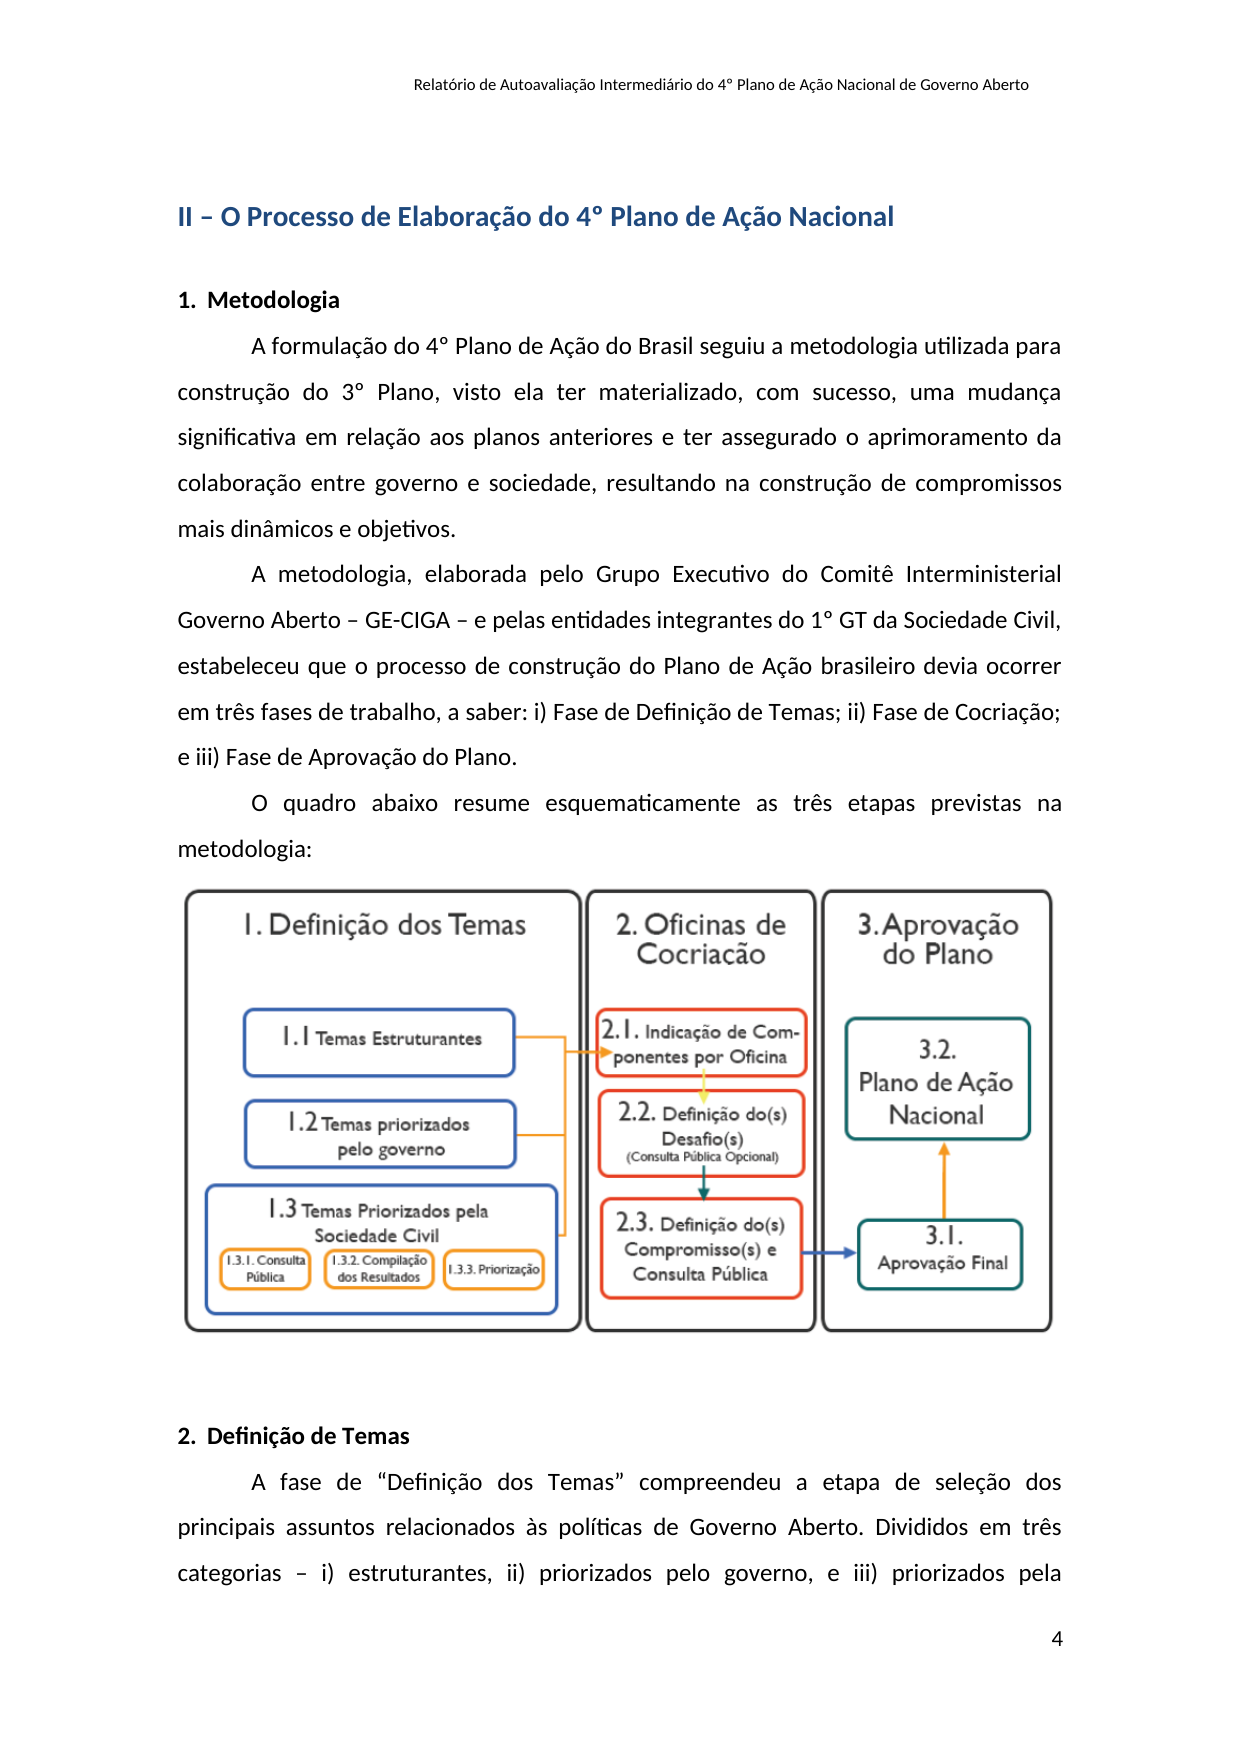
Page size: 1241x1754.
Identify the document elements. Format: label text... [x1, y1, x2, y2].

list Metodologia [177, 284, 1063, 315]
text A formulação do 4º Plano de Ação do Brasil seguiu a metodologia utilizada para construção do 3º Plano, visto ela ter materializado, com sucesso, uma mudança significativa em relação aos planos anteriores e ter assegurado o aprimoramento da colaboração entre governo e sociedade, resultando na construção de compromissos mais dinâmicos e objetivos. [177, 330, 1063, 543]
list Definição de Temas [177, 1420, 1063, 1450]
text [177, 1466, 1063, 1588]
text A metodologia, elaborada pelo Grupo Executivo do Comitê Interministerial Governo Aberto – GE-CIGA – e pelas entidades integrantes do 1º GT da Sociedade Civil, estabeleceu que o processo de construção do Plano de Ação brasileiro devia ocorrer em três fases de trabalho, a saber: i) Fase de Definição de Temas; ii) Fase de Cocriação; e iii) Fase de Aprovação do Plano. [177, 559, 1063, 772]
subtitle II – O Processo de Elaboração do 4º Plano de Ação Nacional [177, 198, 1063, 233]
picture [177, 877, 1062, 1344]
